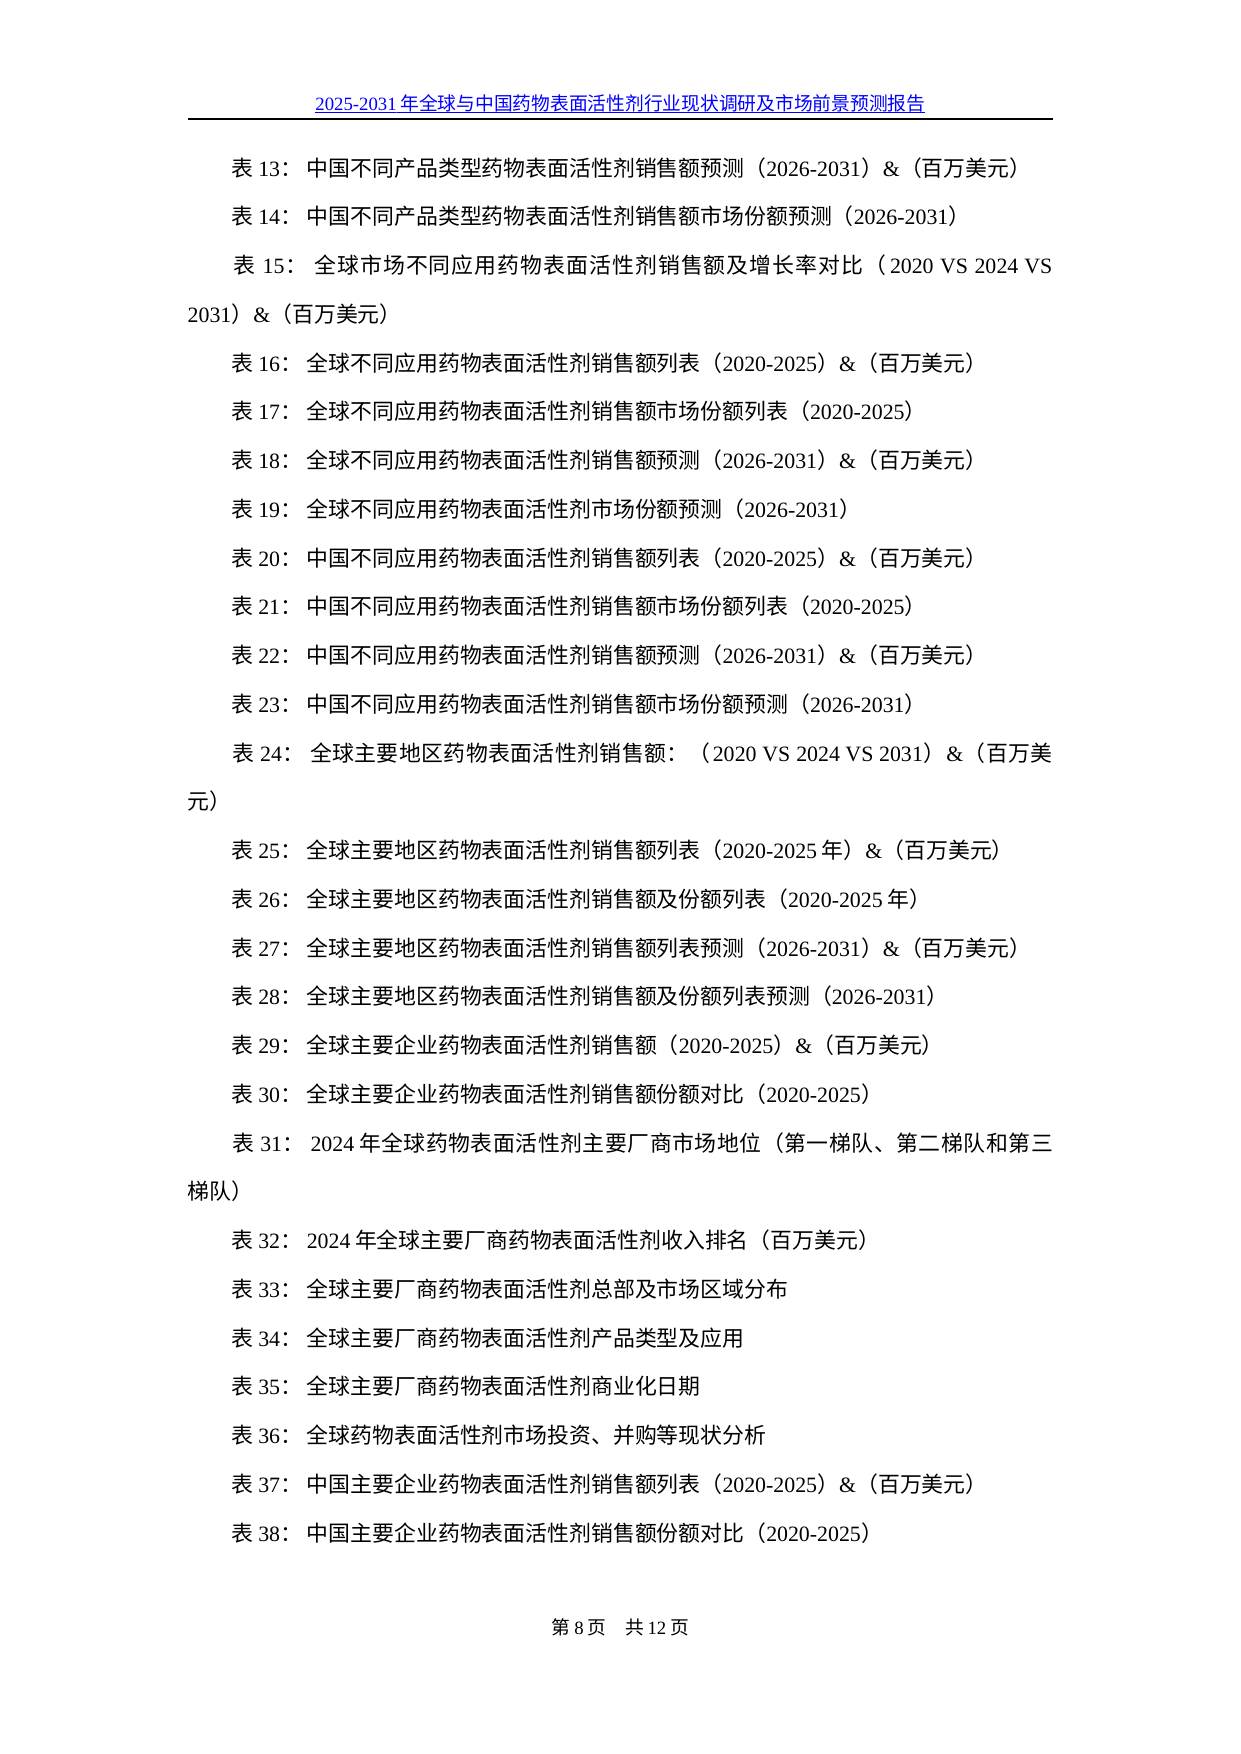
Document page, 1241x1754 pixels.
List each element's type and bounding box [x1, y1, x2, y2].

text [187, 150, 1053, 1548]
